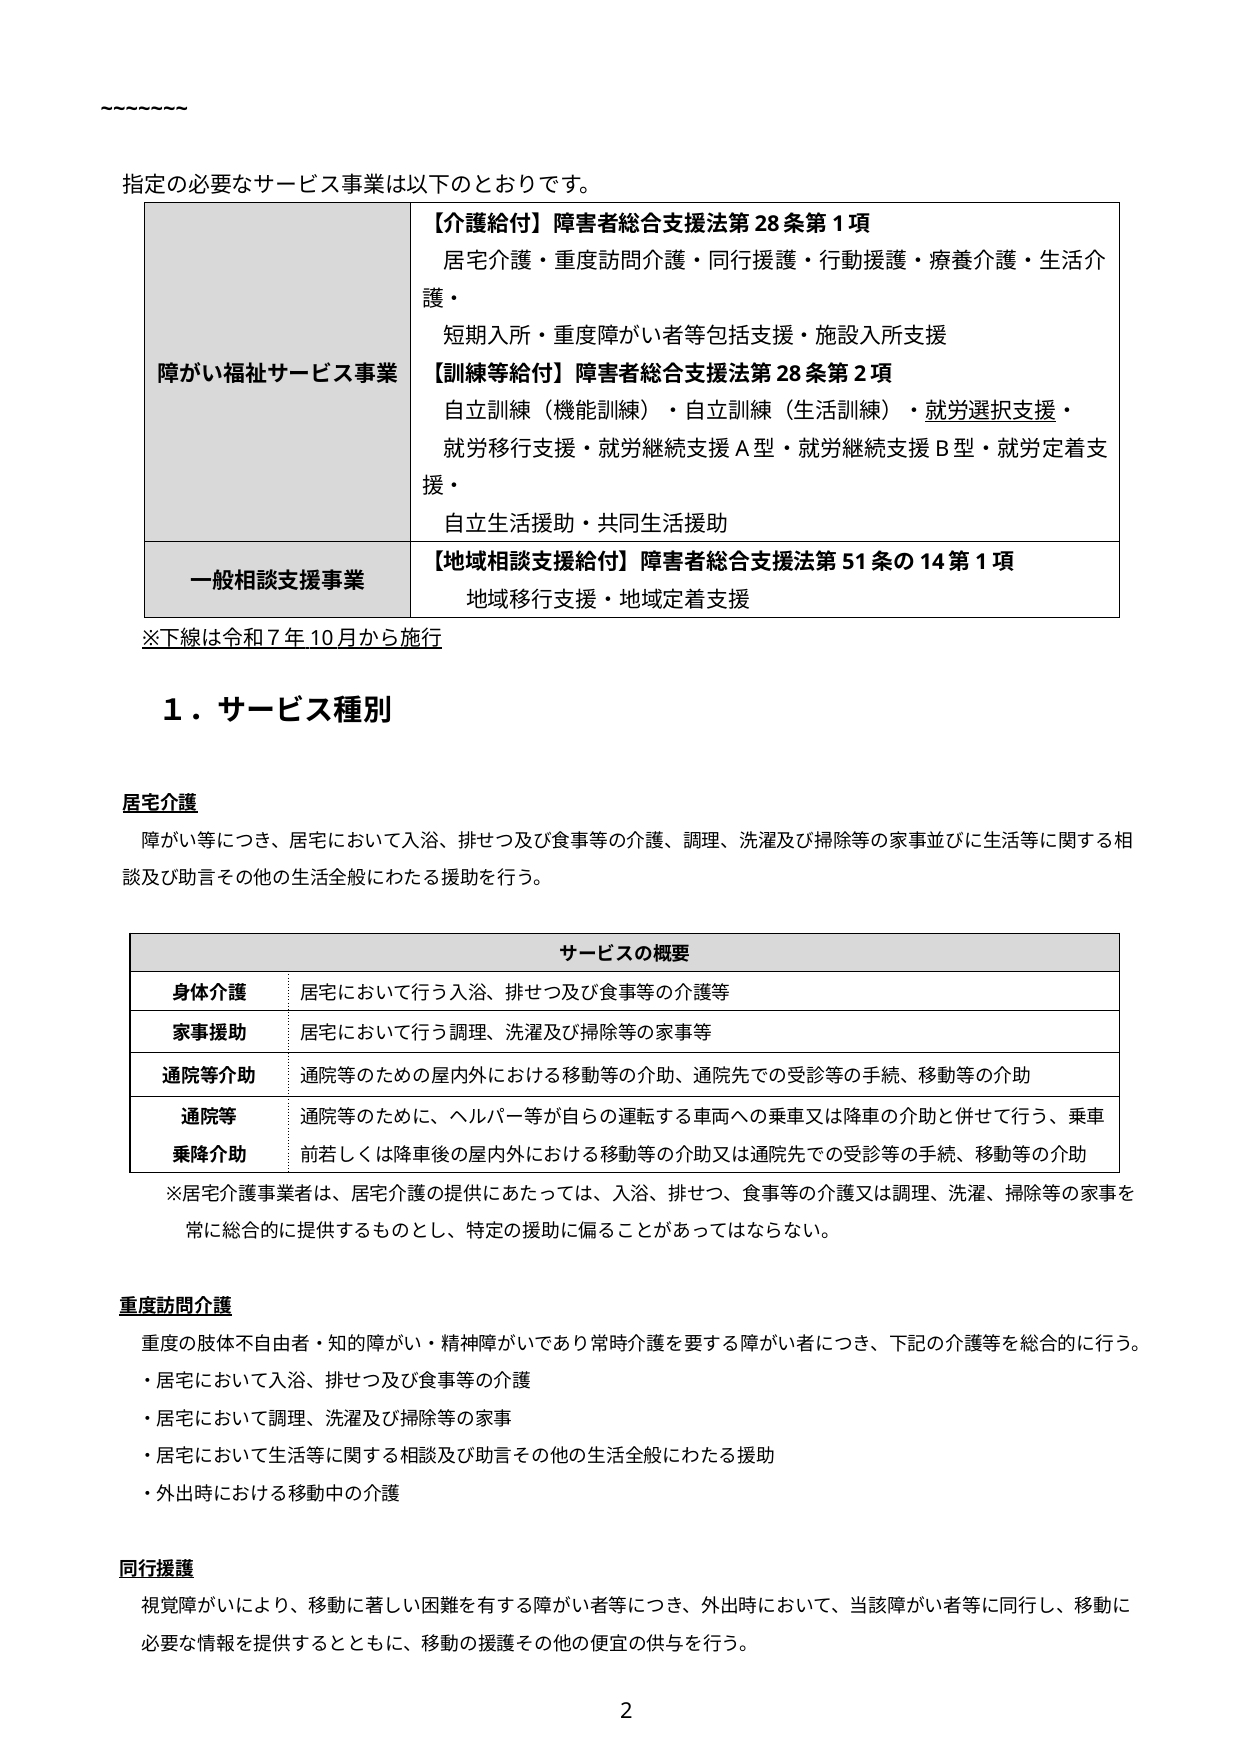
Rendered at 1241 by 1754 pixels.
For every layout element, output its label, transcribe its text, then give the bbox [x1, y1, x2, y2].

table_cell 一般相談支援事業 [145, 542, 410, 617]
text 指定の必要なサービス事業は以下のとおりです。 [100, 164, 1152, 202]
text ※下線は令和７年10月から施行 [100, 618, 1060, 655]
text ・居宅において入浴、排せつ及び食事等の介護 [100, 1361, 1152, 1398]
text 視覚障がいにより、移動に著しい困難を有する障がい者等につき、外出時において、当該障がい者等に同行し、移動に [122, 1586, 1152, 1623]
table_cell 家事援助 [131, 1011, 288, 1052]
text ・居宅において生活等に関する相談及び助言その他の生活全般にわたる援助 [100, 1436, 1152, 1473]
text 必要な情報を提供するとともに、移動の援護その他の便宜の供与を行う。 [122, 1623, 1152, 1661]
table_cell 通院等のための屋内外における移動等の介助、通院先での受診等の手続、移動等の介助 [289, 1053, 1119, 1096]
table_cell 通院等 乗降介助 [131, 1097, 288, 1172]
text 同行援護 [100, 1548, 1152, 1586]
table_header サービスの概要 [131, 934, 1119, 971]
text 重度訪問介護 [100, 1286, 1152, 1323]
text ※居宅介護事業者は、居宅介護の提供にあたっては、入浴、排せつ、食事等の介護又は調理、洗濯、掃除等の家事を [166, 1173, 1152, 1211]
text 障がい等につき、居宅において入浴、排せつ及び食事等の介護、調理、洗濯及び掃除等の家事並びに生活等に関する相談及び助言その他の生活全般にわたる援助を行う。 [122, 820, 1152, 895]
table_cell 通院等介助 [131, 1053, 288, 1096]
table_cell 居宅において行う調理、洗濯及び掃除等の家事等 [289, 1011, 1119, 1052]
text ・外出時における移動中の介護 [100, 1473, 1152, 1511]
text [100, 89, 1152, 127]
text ・居宅において調理、洗濯及び掃除等の家事 [100, 1398, 1152, 1436]
table_cell 居宅において行う入浴、排せつ及び食事等の介護等 [289, 972, 1119, 1010]
text 居宅介護 [122, 783, 1152, 820]
table_cell 通院等のために、ヘルパー等が自らの運転する車両への乗車又は降車の介助と併せて行う、乗車前若しくは降車後の屋内外における移動等の介助又は通院先での受診等の手続、移動等の介助 [289, 1097, 1119, 1172]
table_cell 【地域相談支援給付】障害者総合支援法第51条の14第1項 地域移行支援・地域定着支援 [411, 542, 1119, 617]
text 常に総合的に提供するものとし、特定の援助に偏ることがあってはならない。 [166, 1211, 1152, 1248]
table_header 障がい福祉サービス事業 [145, 203, 410, 541]
subtitle １．サービス種別 [100, 670, 1152, 745]
table_header 【介護給付】障害者総合支援法第28条第1項 居宅介護・重度訪問介護・同行援護・行動援護・療養介護・生活介護・ 短期入所・重度障がい者等包括支援・施設入所支援 【訓練等給付】障害者総合支援法第28条第2項 自立訓練（機能訓練）・自立訓練（生活訓練）・就労選択支援・ 就労移行支援・就労継続支援A型・就労継続支援B型・就労定着支援・ 自立生活援助・共同生活援助 [411, 203, 1119, 541]
text 重度の肢体不自由者・知的障がい・精神障がいであり常時介護を要する障がい者につき、下記の介護等を総合的に行う。 [122, 1323, 1152, 1361]
table_cell 身体介護 [131, 972, 288, 1010]
